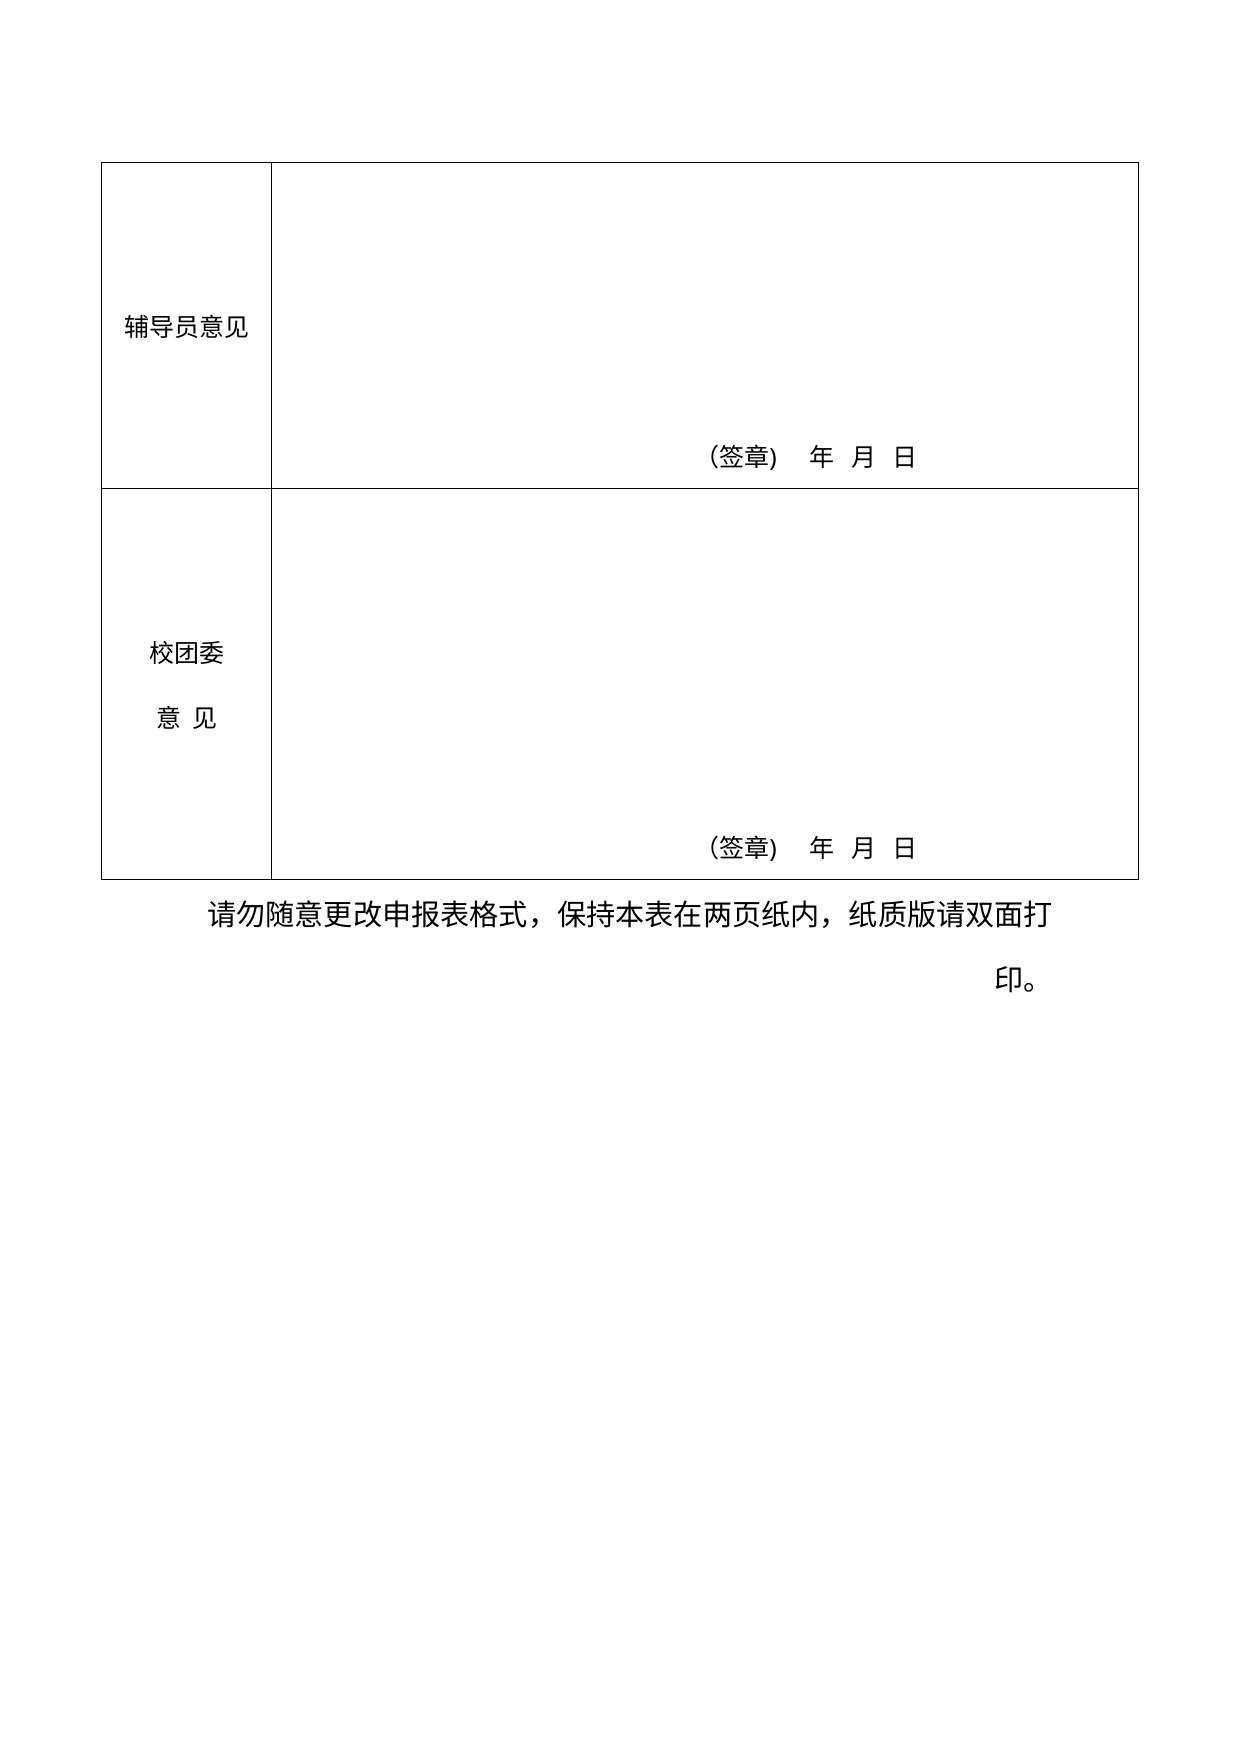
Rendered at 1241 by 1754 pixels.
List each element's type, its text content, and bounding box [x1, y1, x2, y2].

text 请勿随意更改申报表格式，保持本表在两页纸内，纸质版请双面打印。 [187, 880, 1053, 1010]
table_cell （签章) 年 月 日 [272, 163, 1138, 488]
table_cell 校团委 意 见 [102, 489, 271, 879]
table_cell 辅导员意见 [102, 163, 271, 488]
table_cell （签章) 年 月 日 [272, 489, 1138, 879]
